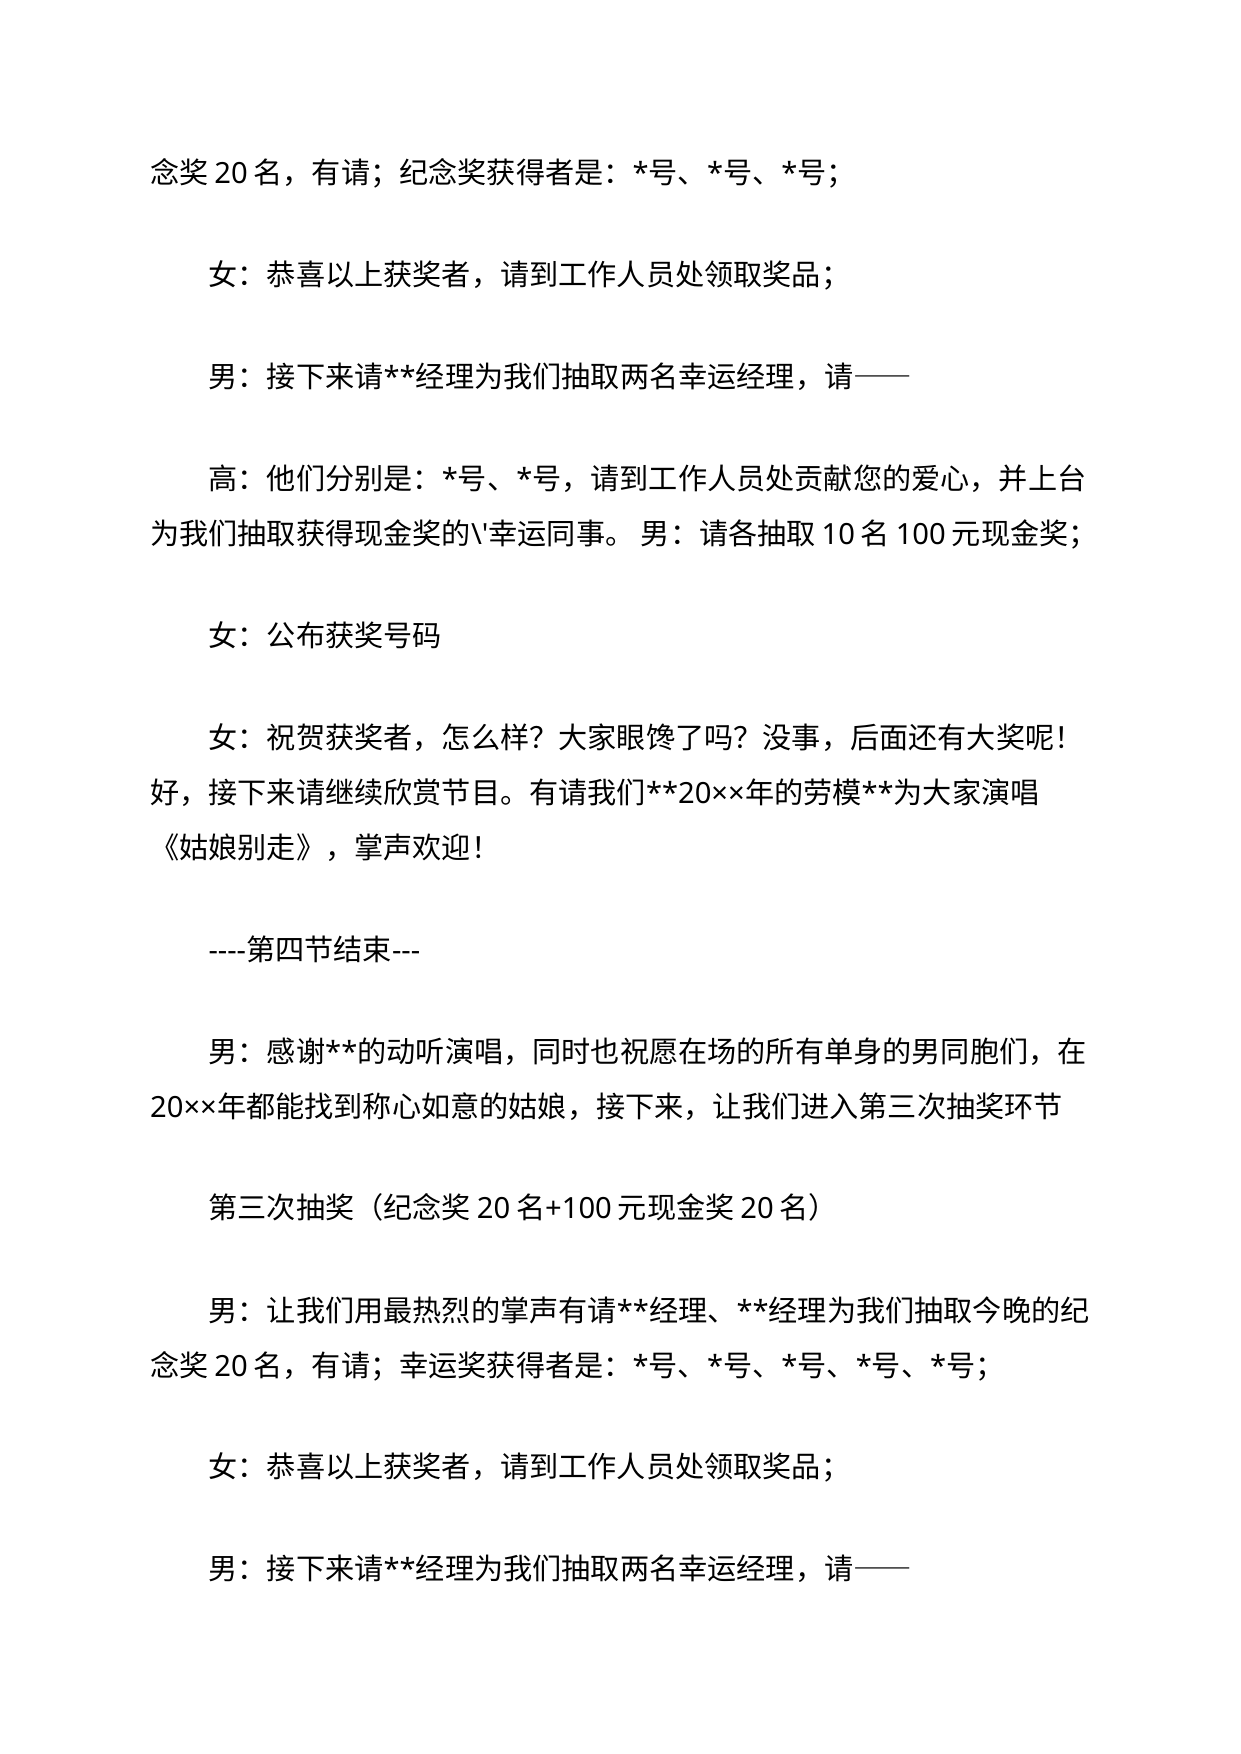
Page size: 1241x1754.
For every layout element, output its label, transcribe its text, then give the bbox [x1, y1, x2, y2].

text 女：恭喜以上获奖者，请到工作人员处领取奖品； [150, 1444, 1090, 1486]
text 女：恭喜以上获奖者，请到工作人员处领取奖品； [150, 252, 1090, 294]
text 女：祝贺获奖者，怎么样？大家眼馋了吗？没事，后面还有大奖呢！好，接下来请继续欣赏节目。有请我们**20××年的劳模**为大家演唱《姑娘别走》，掌声欢迎！ [150, 714, 1090, 867]
text 男：接下来请**经理为我们抽取两名幸运经理，请—— [150, 1546, 1090, 1588]
text ----第四节结束--- [150, 926, 1090, 968]
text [150, 150, 1090, 192]
text 高：他们分别是：*号、*号，请到工作人员处贡献您的爱心，并上台为我们抽取获得现金奖的\'幸运同事。 男：请各抽取10名100元现金奖； [150, 456, 1090, 553]
text 第三次抽奖（纪念奖20名+100元现金奖20名） [150, 1185, 1090, 1227]
text 男：感谢**的动听演唱，同时也祝愿在场的所有单身的男同胞们，在20××年都能找到称心如意的姑娘，接下来，让我们进入第三次抽奖环节 [150, 1028, 1090, 1126]
text 男：让我们用最热烈的掌声有请**经理、**经理为我们抽取今晚的纪念奖20名，有请；幸运奖获得者是：*号、*号、*号、*号、*号； [150, 1287, 1090, 1384]
text 男：接下来请**经理为我们抽取两名幸运经理，请—— [150, 354, 1090, 396]
text 女：公布获奖号码 [150, 613, 1090, 655]
